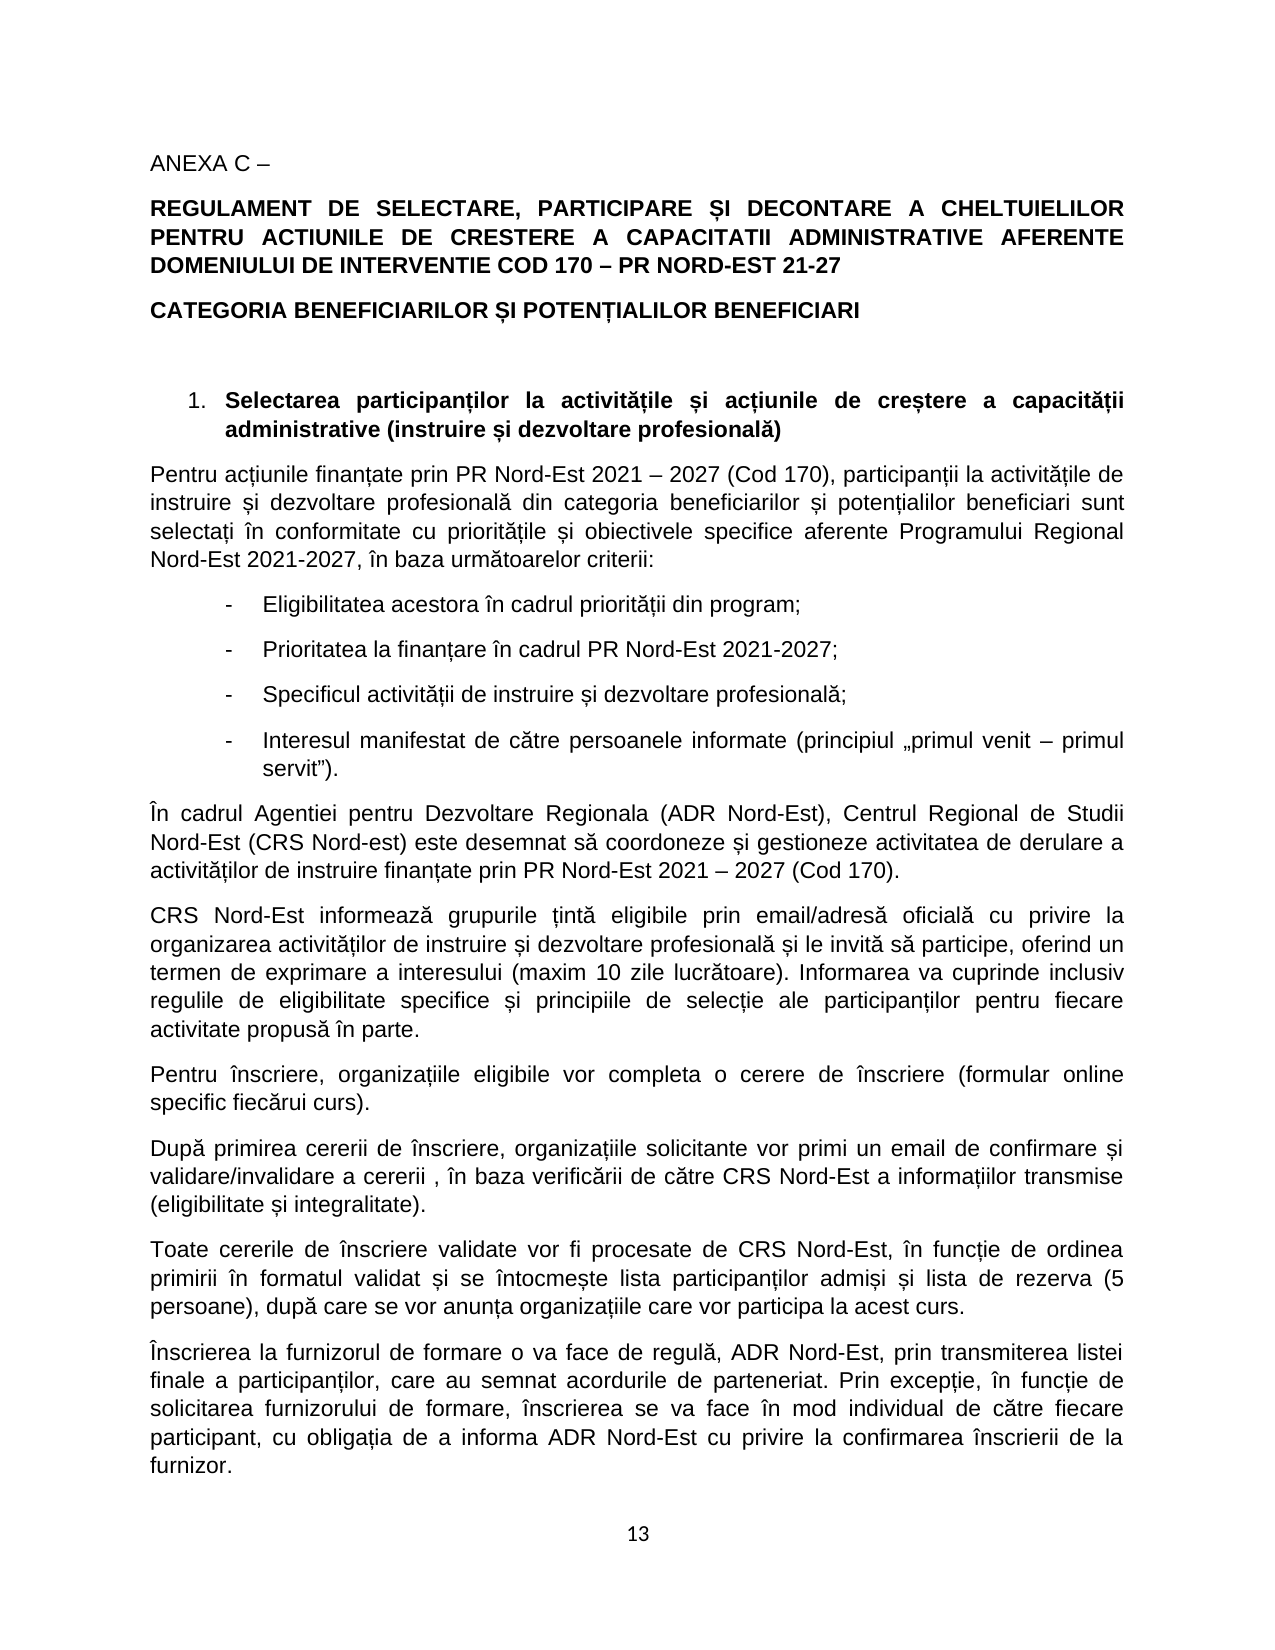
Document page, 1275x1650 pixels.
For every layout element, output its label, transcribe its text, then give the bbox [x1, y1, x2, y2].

text După primirea cererii de înscriere, organizațiile solicitante vor primi un email de confirmare și validare/invalidare a cererii , în baza verificării de către CRS Nord-Est a informațiilor transmise (eligibilitate și integralitate). [150, 1134, 1125, 1218]
list Selectarea participanților la activitățile și acțiunile de creștere a capacității administrative (instruire și dezvoltare profesională) [187, 387, 1125, 442]
list Eligibilitatea acestora în cadrul priorității din program; [225, 591, 1125, 618]
text CATEGORIA BENEFICIARILOR ȘI POTENȚIALILOR BENEFICIARI [150, 297, 1125, 323]
text ANEXA C – [150, 150, 1125, 176]
text Pentru acțiunile finanțate prin PR Nord-Est 2021 – 2027 (Cod 170), participanții la activitățile de instruire și dezvoltare profesională din categoria beneficiarilor și potențialilor beneficiari sunt selectați în conformitate cu prioritățile și obiectivele specifice aferente Programului Regional Nord-Est 2021-2027, în baza următoarelor criterii: [150, 461, 1125, 572]
list Specificul activității de instruire și dezvoltare profesională; [225, 681, 1125, 708]
text Înscrierea la furnizorul de formare o va face de regulă, ADR Nord-Est, prin transmiterea listei finale a participanților, care au semnat acordurile de parteneriat. Prin excepție, în funcție de solicitarea furnizorului de formare, înscrierea se va face în mod individual de către fiecare participant, cu obligația de a informa ADR Nord-Est cu privire la confirmarea înscrierii de la furnizor. [150, 1338, 1125, 1478]
list Interesul manifestat de către persoanele informate (principiul „primul venit – primul servit”). [225, 727, 1125, 781]
text REGULAMENT DE SELECTARE, PARTICIPARE ȘI DECONTARE A CHELTUIELILOR PENTRU ACTIUNILE DE CRESTERE A CAPACITATII ADMINISTRATIVE AFERENTE DOMENIULUI DE INTERVENTIE COD 170 – PR NORD-EST 21-27 [150, 195, 1125, 278]
text Toate cererile de înscriere validate vor fi procesate de CRS Nord-Est, în funcție de ordinea primirii în formatul validat și se întocmește lista participanților admiși și lista de rezerva (5 persoane), după care se vor anunța organizațiile care vor participa la acest curs. [150, 1236, 1125, 1320]
text În cadrul Agentiei pentru Dezvoltare Regionala (ADR Nord-Est), Centrul Regional de Studii Nord-Est (CRS Nord-est) este desemnat să coordoneze și gestioneze activitatea de derulare a activităților de instruire finanțate prin PR Nord-Est 2021 – 2027 (Cod 170). [150, 800, 1125, 883]
text Pentru înscriere, organizațiile eligibile vor completa o cerere de înscriere (formular online specific fiecărui curs). [150, 1061, 1125, 1116]
text CRS Nord-Est informează grupurile țintă eligibile prin email/adresă oficială cu privire la organizarea activităților de instruire și dezvoltare profesională și le invită să participe, oferind un termen de exprimare a interesului (maxim 10 zile lucrătoare). Informarea va cuprinde inclusiv regulile de eligibilitate specifice și principiile de selecție ale participanților pentru fiecare activitate propusă în parte. [150, 902, 1125, 1042]
list Prioritatea la finanțare în cadrul PR Nord-Est 2021-2027; [225, 636, 1125, 663]
